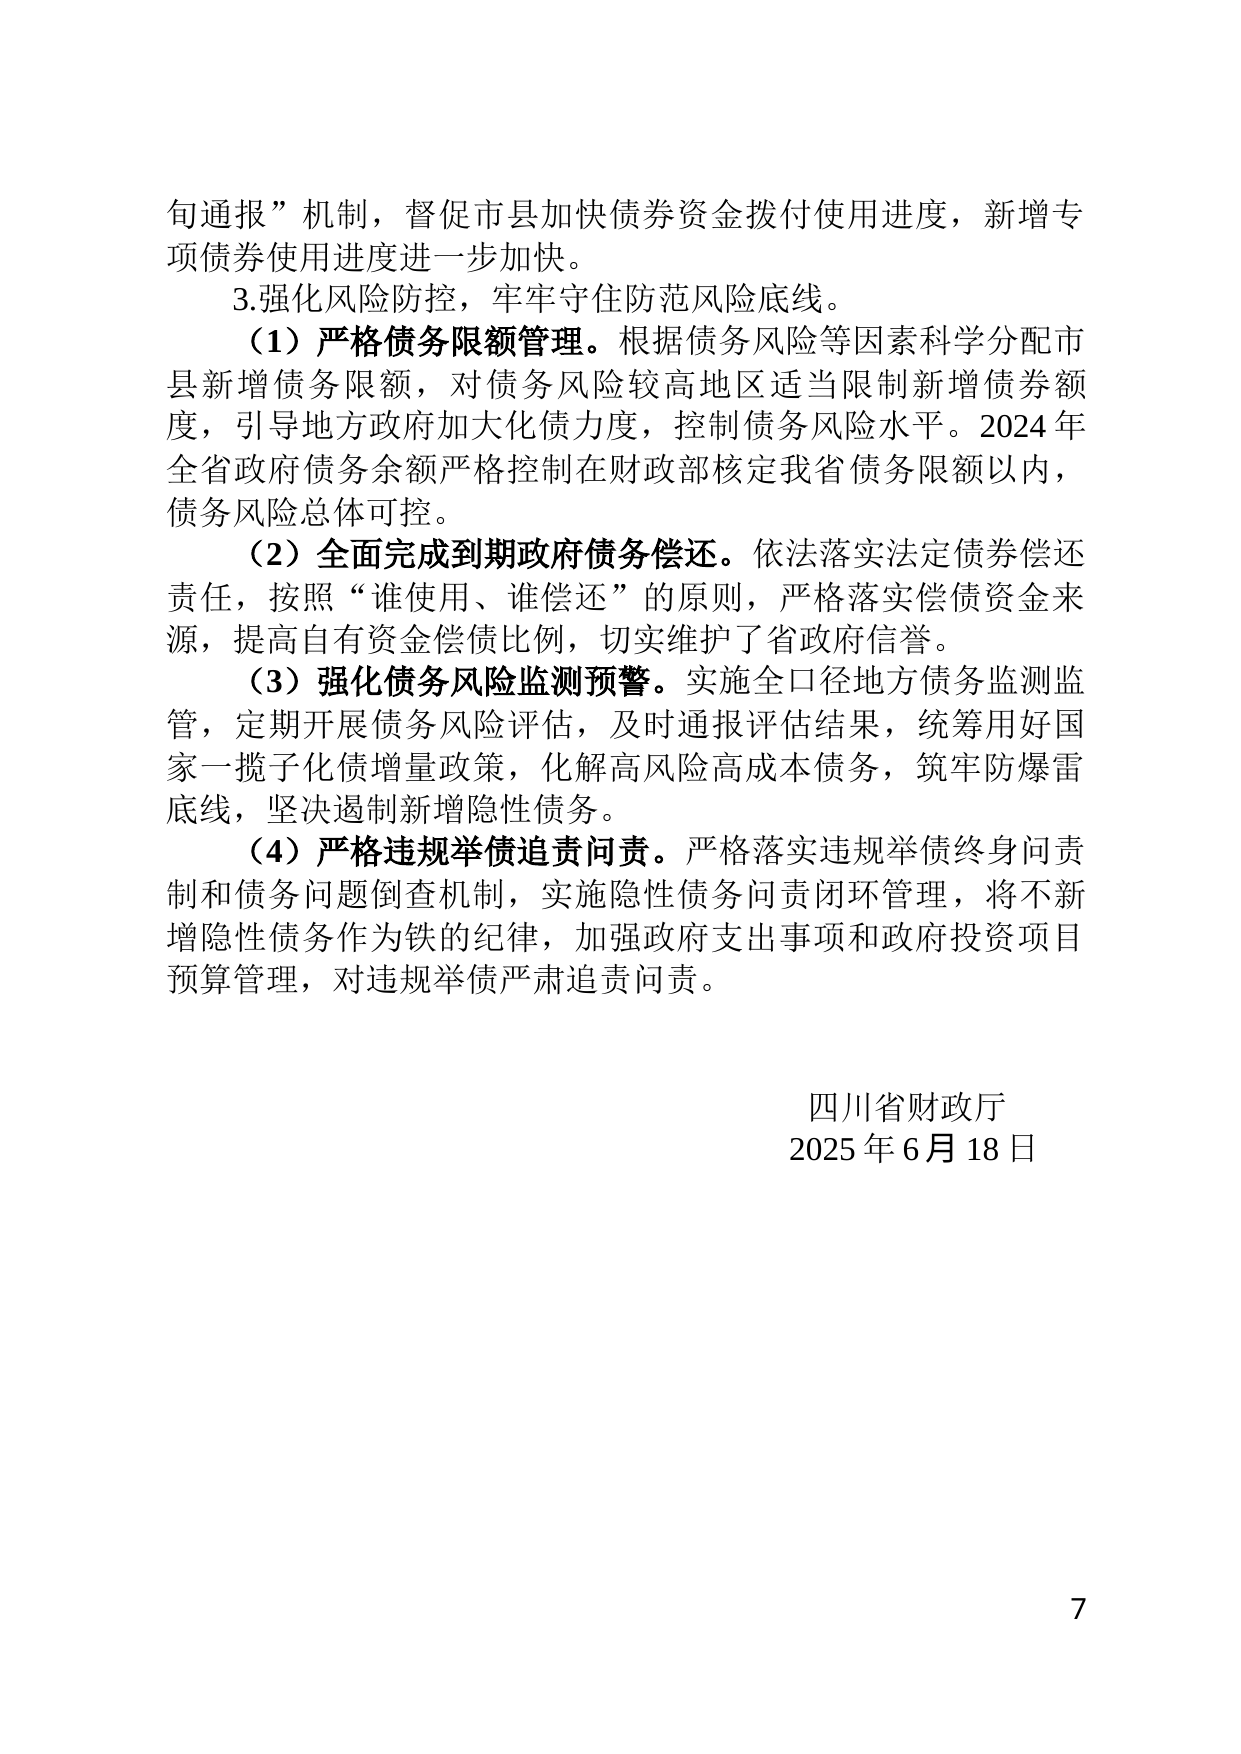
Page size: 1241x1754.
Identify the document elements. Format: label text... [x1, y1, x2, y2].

text 3.强化风险防控，牢牢守住防范风险底线。 [165, 276, 1087, 318]
text （4）严格违规举债追责问责。严格落实违规举债终身问责制和债务问题倒查机制，实施隐性债务问责闭环管理，将不新增隐性债务作为铁的纪律，加强政府支出事项和政府投资项目预算管理，对违规举债严肃追责问责。 [165, 828, 1087, 998]
text （1）严格债务限额管理。根据债务风险等因素科学分配市县新增债务限额，对债务风险较高地区适当限制新增债券额度，引导地方政府加大化债力度，控制债务风险水平。2024年全省政府债务余额严格控制在财政部核定我省债务限额以内，债务风险总体可控。 [165, 318, 1087, 531]
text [165, 191, 1087, 276]
text 2025年6月18日 [165, 1126, 1039, 1168]
text （3）强化债务风险监测预警。实施全口径地方债务监测监管，定期开展债务风险评估，及时通报评估结果，统筹用好国家一揽子化债增量政策，化解高风险高成本债务，筑牢防爆雷底线，坚决遏制新增隐性债务。 [165, 658, 1087, 828]
text 四川省财政厅 [165, 1083, 1006, 1126]
text （2）全面完成到期政府债务偿还。依法落实法定债券偿还责任，按照“谁使用、谁偿还”的原则，严格落实偿债资金来源，提高自有资金偿债比例，切实维护了省政府信誉。 [165, 531, 1087, 658]
